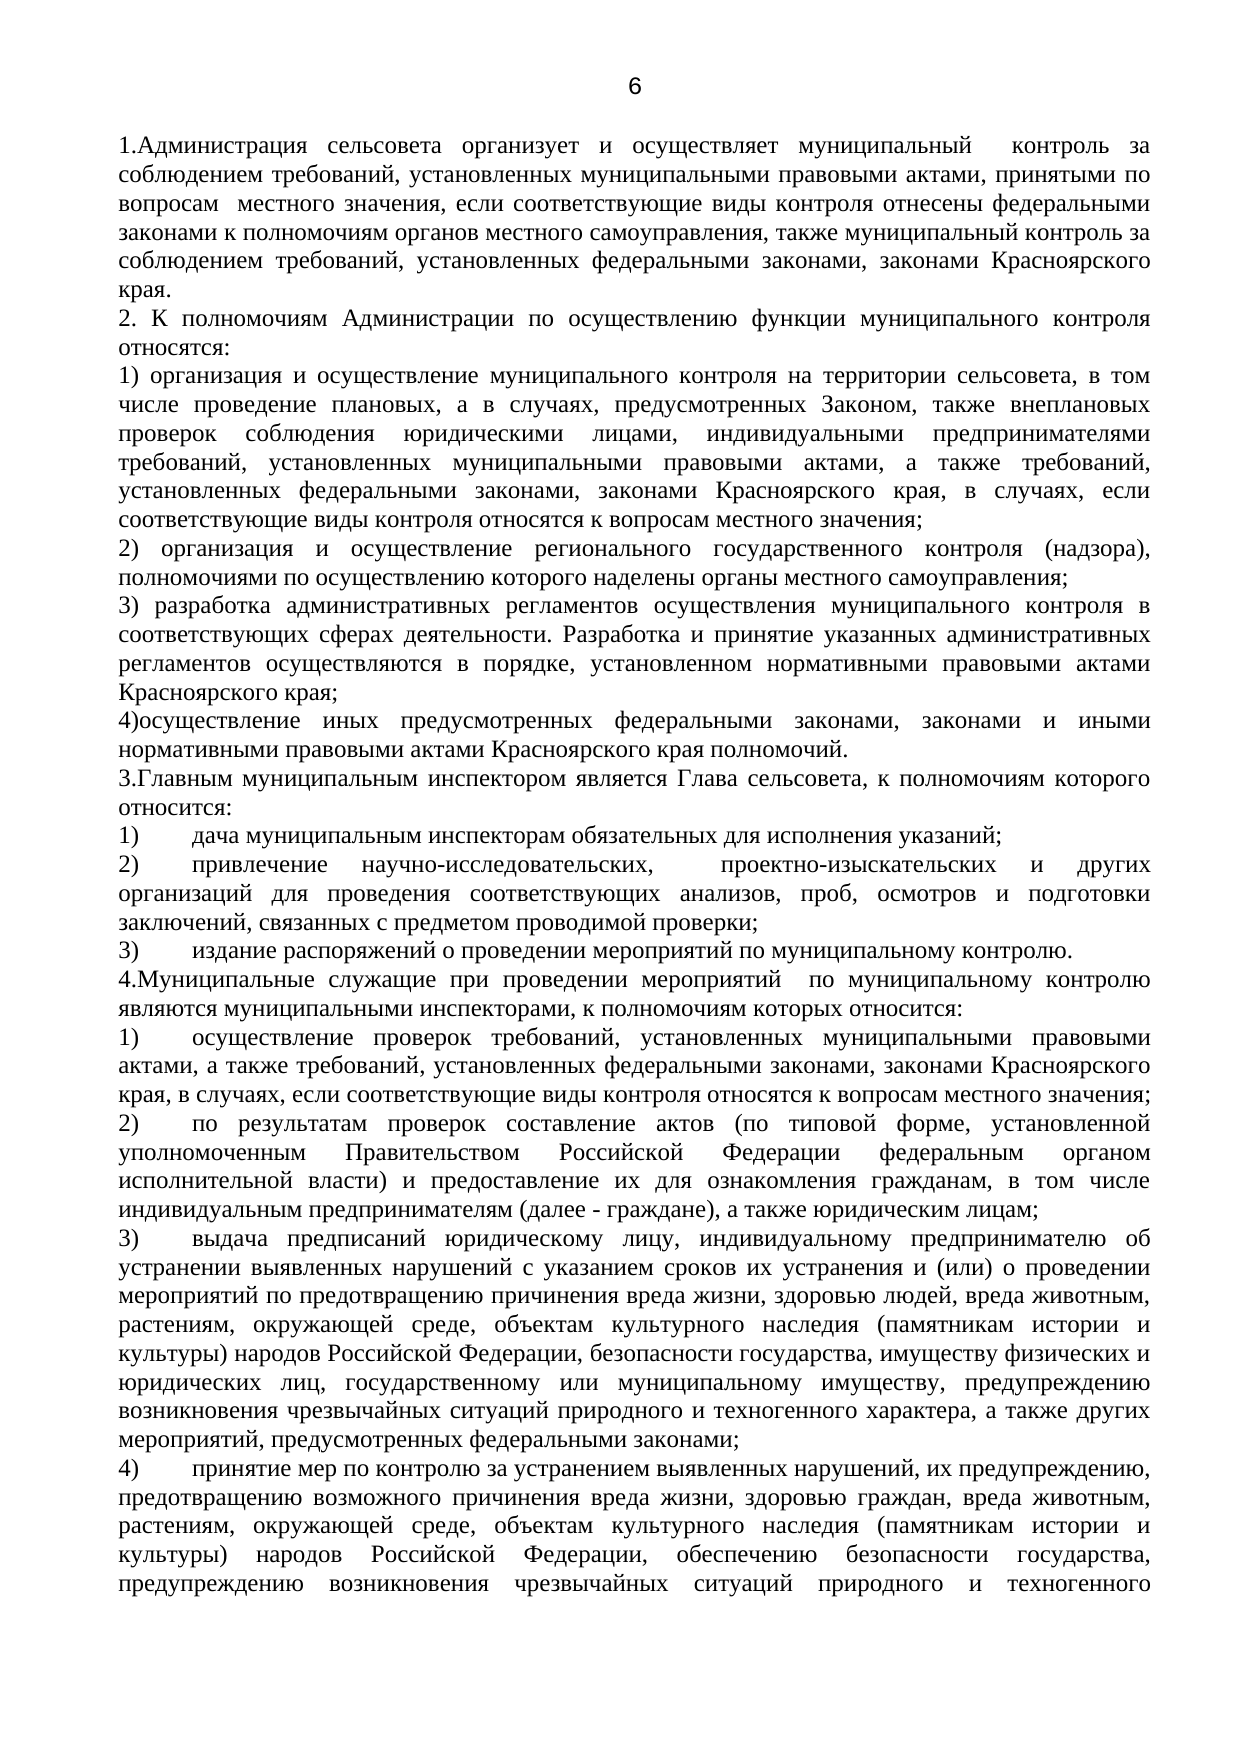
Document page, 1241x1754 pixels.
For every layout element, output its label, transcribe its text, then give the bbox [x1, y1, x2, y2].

list 1) организация и осуществление муниципального контроля на территории сельсовета, в том числе проведение плановых, а в случаях, предусмотренных Законом, также внеплановых проверок соблюдения юридическими лицами, индивидуальными предпринимателями требований, установленных муниципальными правовыми актами, а также требований, установленных федеральными законами, законами Красноярского края, в случаях, если соответствующие виды контроля относятся к вопросам местного значения; [118, 360, 1152, 533]
text 1.Администрация сельсовета организует и осуществляет муниципальный контроль за соблюдением требований, установленных муниципальными правовыми актами, принятыми по вопросам местного значения, если соответствующие виды контроля отнесены федеральными законами к полномочиям органов местного самоуправления, также муниципальный контроль за соблюдением требований, установленных федеральными законами, законами Красноярского края. [118, 130, 1152, 303]
list привлечение научно-исследовательских, проектно-изыскательских и других организаций для проведения соответствующих анализов, проб, осмотров и подготовки заключений, связанных с предметом проводимой проверки; [118, 849, 1152, 935]
list по результатам проверок составление актов (по типовой форме, установленной уполномоченным Правительством Российской Федерации федеральным органом исполнительной власти) и предоставление их для ознакомления гражданам, в том числе индивидуальным предпринимателям (далее - граждане), а также юридическим лицам; [118, 1108, 1152, 1223]
list издание распоряжений о проведении мероприятий по муниципальному контролю. [118, 935, 1152, 964]
list 3) разработка административных регламентов осуществления муниципального контроля в соответствующих сферах деятельности. Разработка и принятие указанных административных регламентов осуществляются в порядке, установленном нормативными правовыми актами Красноярского края; [118, 590, 1152, 705]
list дача муниципальным инспекторам обязательных для исполнения указаний; [118, 820, 1152, 849]
list 4)осуществление иных предусмотренных федеральными законами, законами и иными нормативными правовыми актами Красноярского края полномочий. [118, 705, 1152, 763]
list 2) организация и осуществление регионального государственного контроля (надзора), полномочиями по осуществлению которого наделены органы местного самоуправления; [118, 533, 1152, 590]
text 2. К полномочиям Администрации по осуществлению функции муниципального контроля относятся: [118, 303, 1152, 360]
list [118, 1453, 1152, 1597]
list осуществление проверок требований, установленных муниципальными правовыми актами, а также требований, установленных федеральными законами, законами Красноярского края, в случаях, если соответствующие виды контроля относятся к вопросам местного значения; [118, 1022, 1152, 1108]
list выдача предписаний юридическому лицу, индивидуальному предпринимателю об устранении выявленных нарушений с указанием сроков их устранения и (или) о проведении мероприятий по предотвращению причинения вреда жизни, здоровью людей, вреда животным, растениям, окружающей среде, объектам культурного наследия (памятникам истории и культуры) народов Российской Федерации, безопасности государства, имуществу физических и юридических лиц, государственному или муниципальному имуществу, предупреждению возникновения чрезвычайных ситуаций природного и техногенного характера, а также других мероприятий, предусмотренных федеральными законами; [118, 1223, 1152, 1453]
list 4.Муниципальные служащие при проведении мероприятий по муниципальному контролю являются муниципальными инспекторами, к полномочиям которых относится: [118, 964, 1152, 1022]
list 3.Главным муниципальным инспектором является Глава сельсовета, к полномочиям которого относится: [118, 763, 1152, 820]
